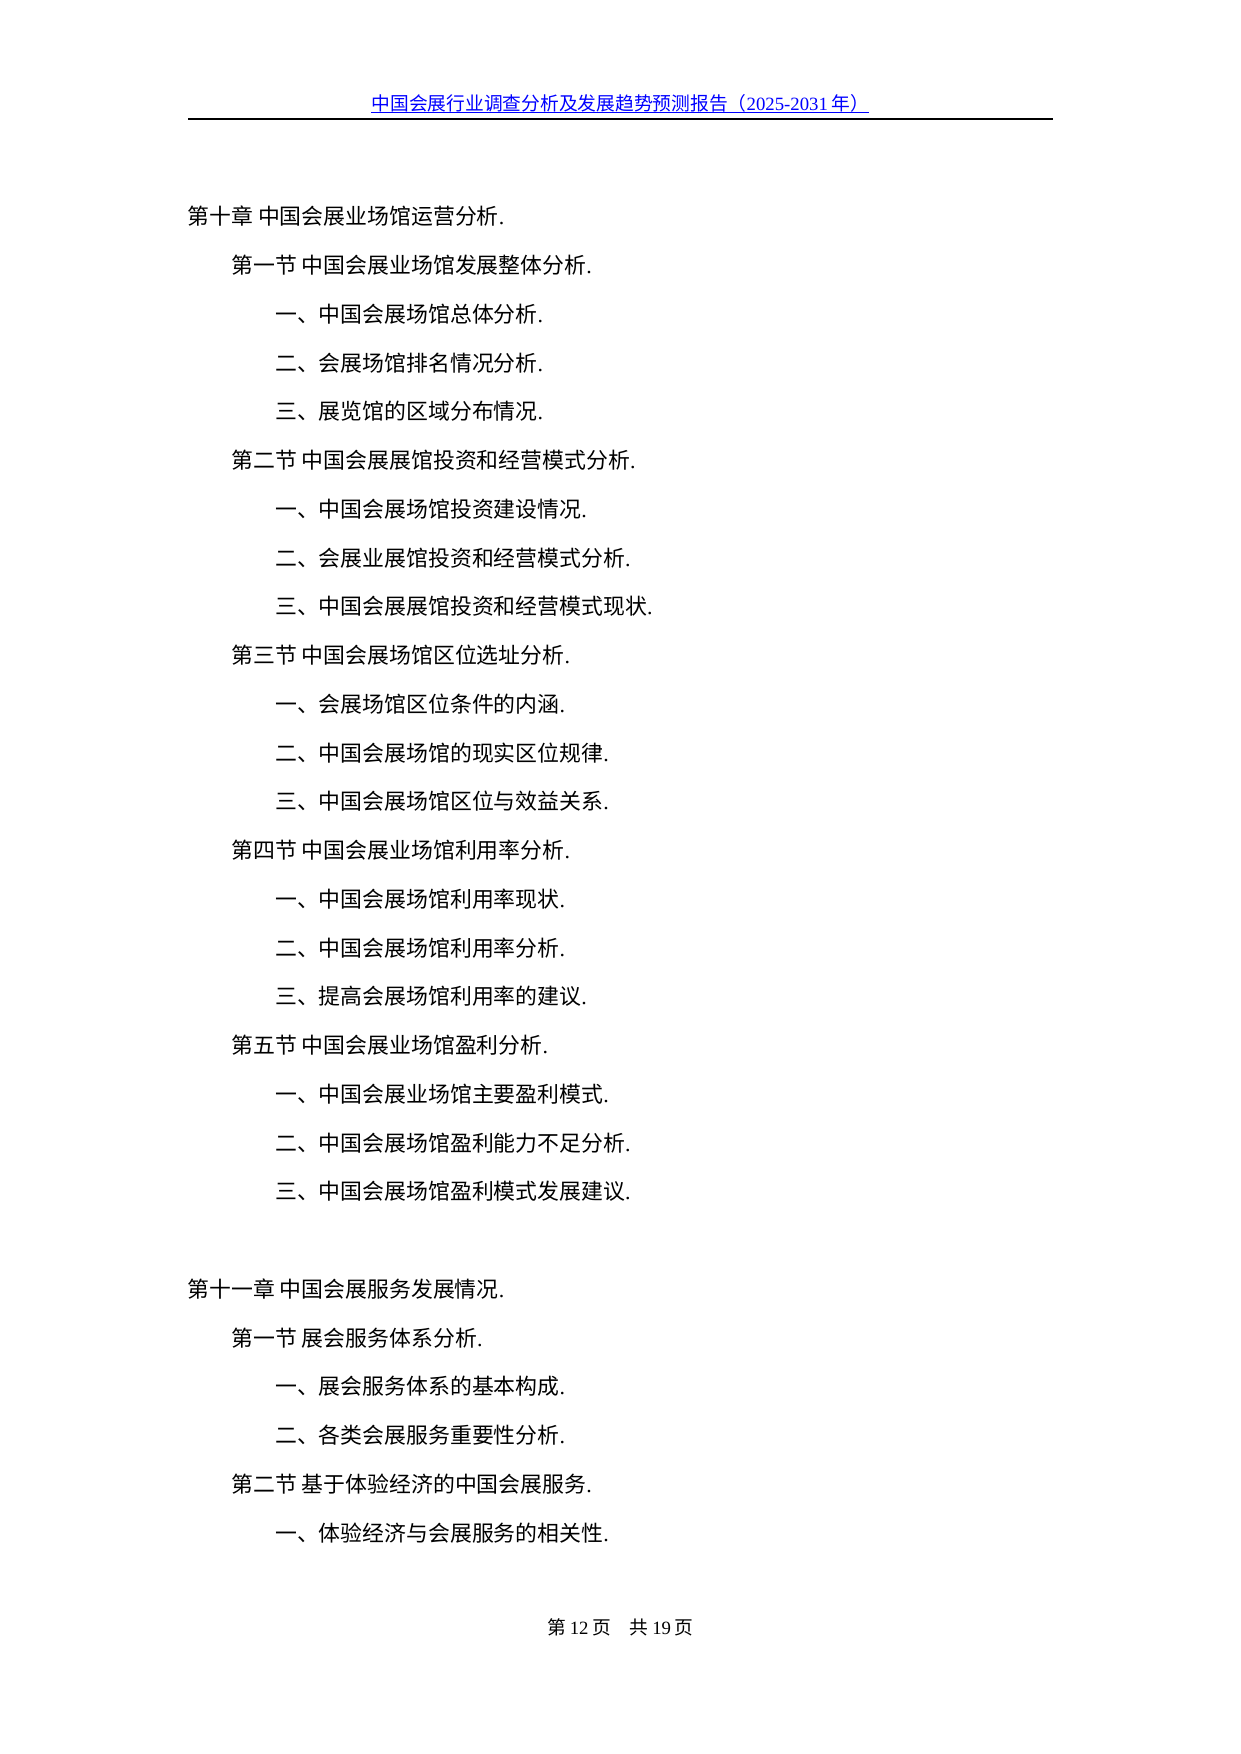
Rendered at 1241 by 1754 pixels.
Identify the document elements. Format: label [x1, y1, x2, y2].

text [187, 150, 1053, 1548]
